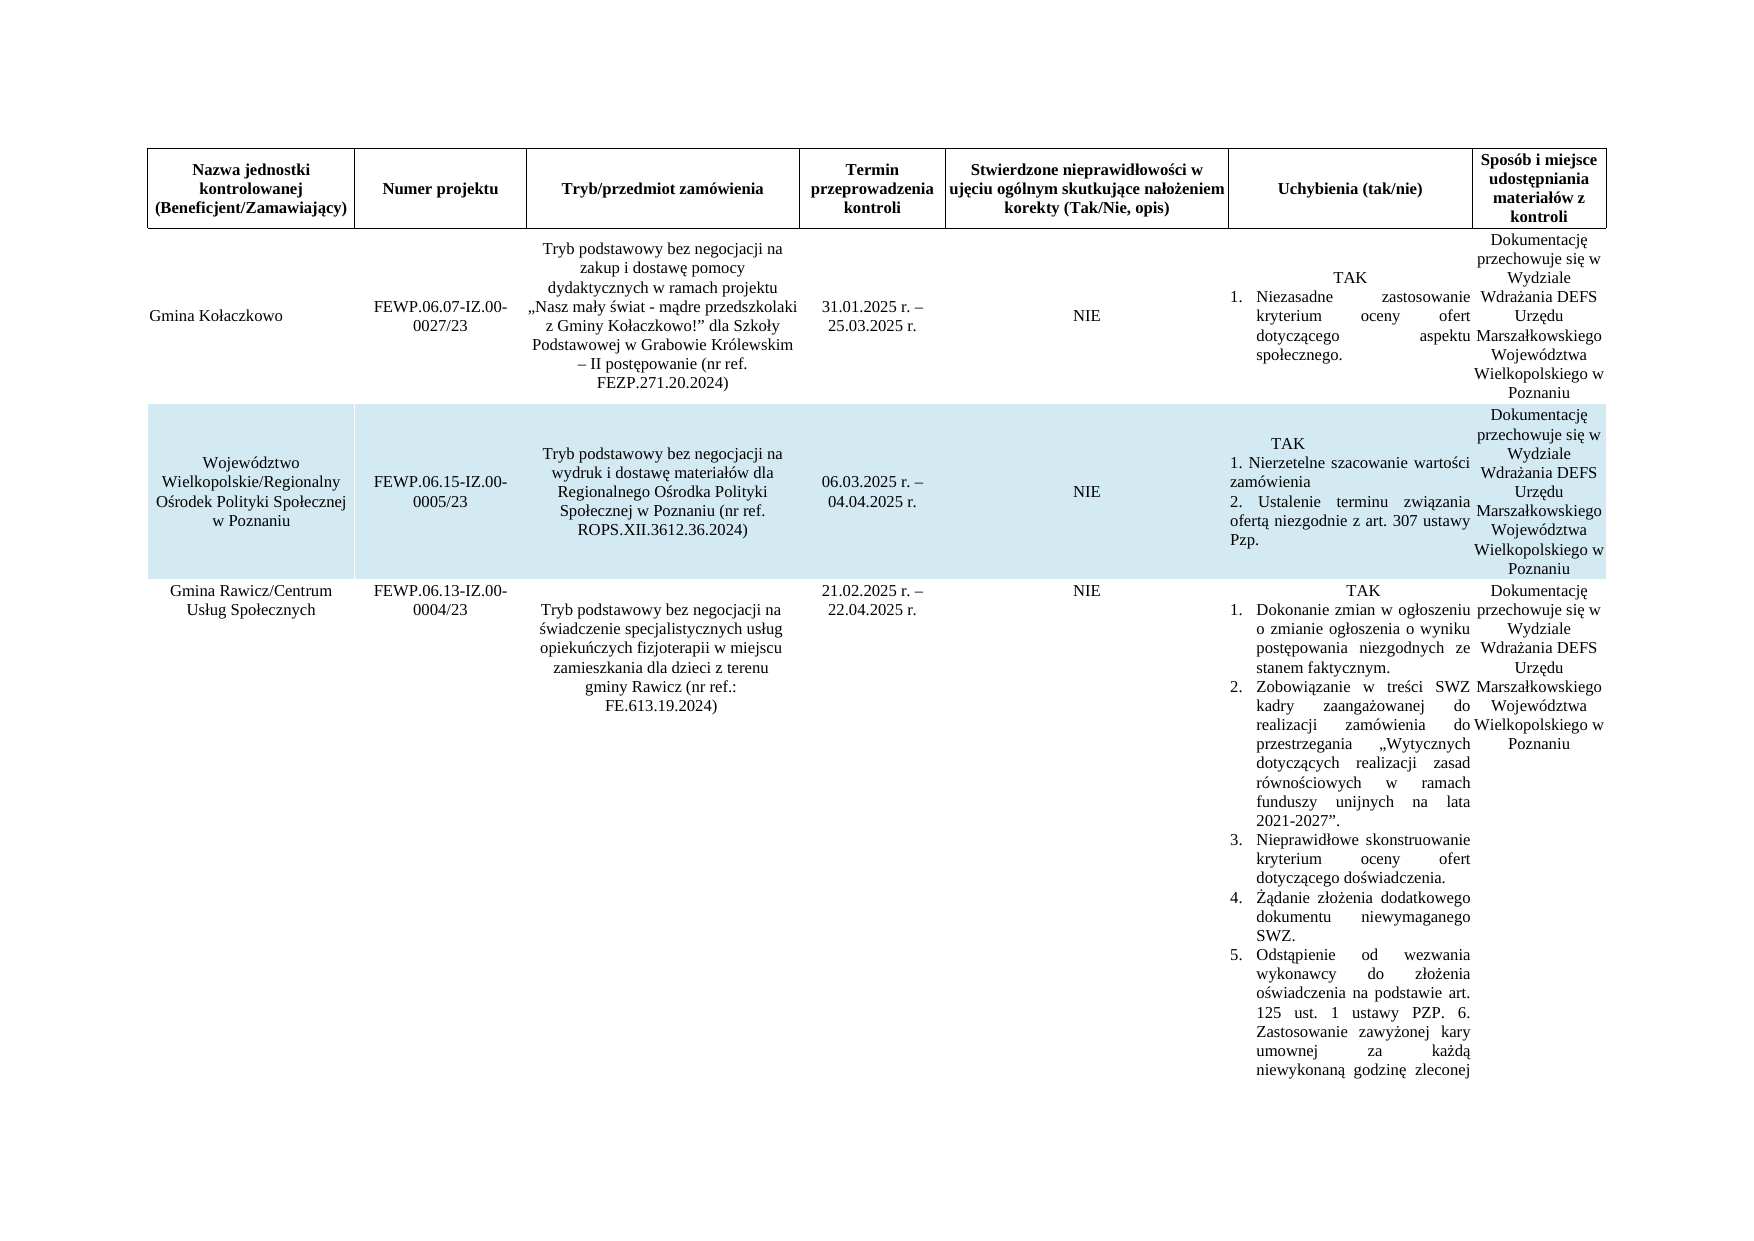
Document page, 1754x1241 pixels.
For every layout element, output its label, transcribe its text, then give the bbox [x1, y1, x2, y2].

table_header Stwierdzone nieprawidłowości w ujęciu ogólnym skutkujące nałożeniem korekty (Tak/Nie, opis) [946, 149, 1228, 228]
table_cell FEWP.06.07-IZ.00-0027/23 [355, 229, 526, 403]
table_cell NIE [945, 404, 1228, 579]
table_cell [526, 579, 799, 1081]
table_cell TAK Niezasadne zastosowanie kryterium oceny ofert dotyczącego aspektu społecznego. [1228, 229, 1472, 403]
table_cell Tryb podstawowy bez negocjacji na wydruk i dostawę materiałów dla Regionalnego Ośrodka Polityki Społecznej w Poznaniu (nr ref. ROPS.XII.3612.36.2024) [526, 404, 799, 579]
table_cell TAK 1. Nierzetelne szacowanie wartości zamówienia 2. Ustalenie terminu związania ofertą niezgodnie z art. 307 ustawy Pzp. [1228, 404, 1472, 579]
table_header Numer projektu [355, 149, 526, 228]
table_cell Dokumentację przechowuje się w Wydziale Wdrażania DEFS Urzędu Marszałkowskiego Województwa Wielkopolskiego w Poznaniu [1472, 229, 1606, 403]
table_cell FEWP.06.15-IZ.00-0005/23 [355, 404, 526, 579]
table_header Tryb/przedmiot zamówienia [527, 149, 799, 228]
table_cell Gmina Rawicz/Centrum Usług Społecznych [148, 579, 354, 1081]
table_cell NIE [945, 229, 1228, 403]
table_header Uchybienia (tak/nie) [1229, 149, 1472, 228]
table_cell 31.01.2025 r. – 25.03.2025 r. [799, 229, 945, 403]
table_cell Dokumentację przechowuje się w Wydziale Wdrażania DEFS Urzędu Marszałkowskiego Województwa Wielkopolskiego w Poznaniu [1472, 579, 1606, 1081]
table_cell Województwo Wielkopolskie/Regionalny Ośrodek Polityki Społecznej w Poznaniu [148, 404, 354, 579]
table_cell 06.03.2025 r. – 04.04.2025 r. [799, 404, 945, 579]
table_cell Dokumentację przechowuje się w Wydziale Wdrażania DEFS Urzędu Marszałkowskiego Województwa Wielkopolskiego w Poznaniu [1472, 404, 1606, 579]
table_header Termin przeprowadzenia kontroli [800, 149, 945, 228]
table_cell NIE [945, 579, 1228, 1081]
table_cell Tryb podstawowy bez negocjacji na zakup i dostawę pomocy dydaktycznych w ramach projektu „Nasz mały świat - mądre przedszkolaki z Gminy Kołaczkowo!” dla Szkoły Podstawowej w Grabowie Królewskim – II postępowanie (nr ref. FEZP.271.20.2024) [526, 229, 799, 403]
table_header Nazwa jednostki kontrolowanej (Beneficjent/Zamawiający) [148, 149, 354, 228]
table_cell FEWP.06.13-IZ.00-0004/23 [355, 579, 526, 1081]
table_cell 21.02.2025 r. – 22.04.2025 r. [799, 579, 945, 1081]
table_header Sposób i miejsce udostępniania materiałów z kontroli [1473, 149, 1606, 228]
table_cell Gmina Kołaczkowo [148, 229, 354, 403]
